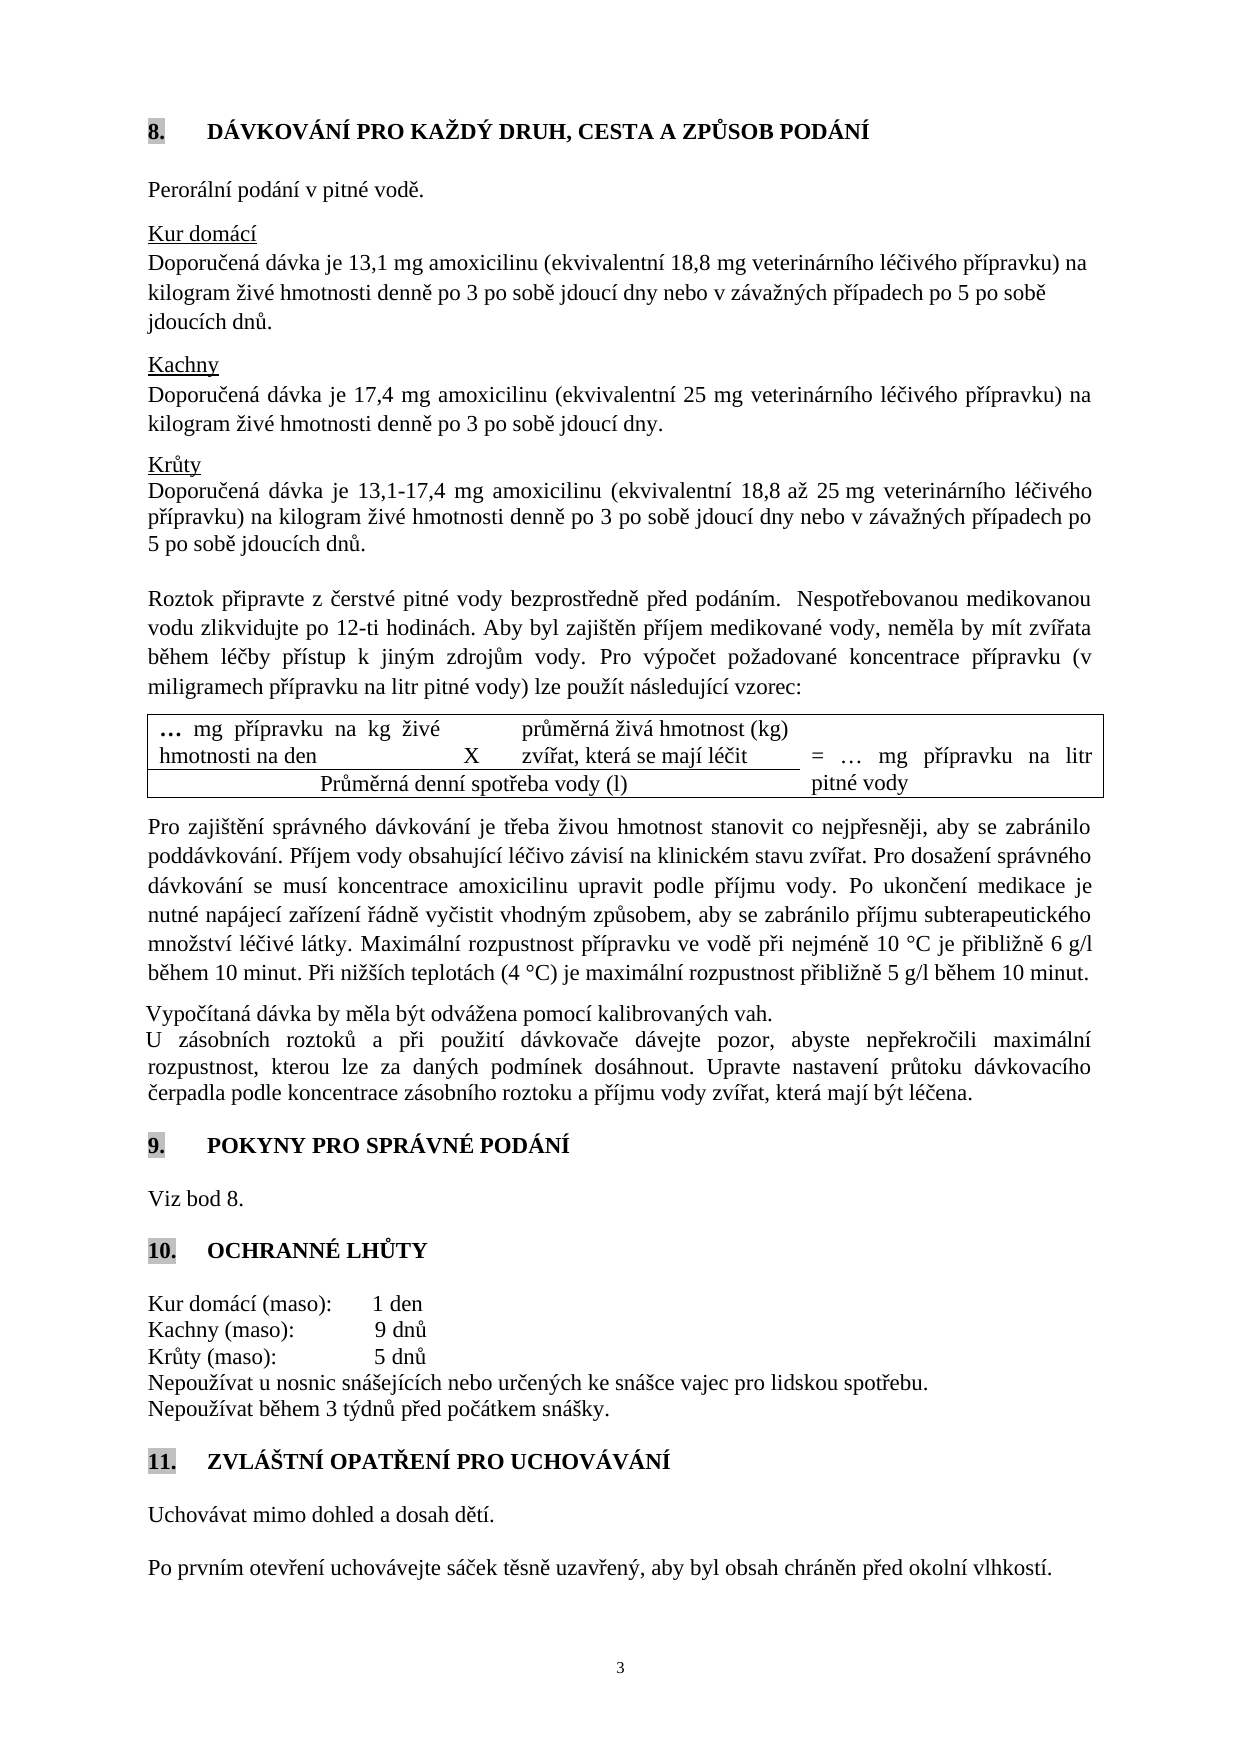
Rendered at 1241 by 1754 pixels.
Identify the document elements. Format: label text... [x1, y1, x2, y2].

text Po prvním otevření uchovávejte sáček těsně uzavřený, aby byl obsah chráněn před okolní vlhkostí. [148, 1554, 1092, 1580]
text Roztok připravte z čerstvé pitné vody bezprostředně před podáním. Nespotřebovanou medikovanou vodu zlikvidujte po 12-ti hodinách. Aby byl zajištěn příjem medikované vody, neměla by mít zvířata během léčby přístup k jiným zdrojům vody. Pro výpočet požadované koncentrace přípravku (v miligramech přípravku na litr pitné vody) lze použít následující vzorec: [148, 582, 1092, 699]
text 9. POKYNY PRO SPRÁVNÉ PODÁNÍ [165, 1132, 1092, 1158]
text Nepoužívat u nosnic snášejících nebo určených ke snášce vajec pro lidskou spotřebu. [148, 1369, 1092, 1396]
text Kachny Doporučená dávka je 17,4 mg amoxicilinu (ekvivalentní 25 mg veterinárního léčivého přípravku) na kilogram živé hmotnosti denně po 3 po sobě jdoucí dny. [148, 349, 1092, 436]
table_header X [452, 715, 510, 769]
list Uchovávat mimo dohled a dosah dětí. [148, 1501, 1092, 1527]
text Kachny (maso): 9 dnů [148, 1316, 1092, 1343]
text Perorální podání v pitné vodě. [148, 144, 1092, 203]
text 8. DÁVKOVÁNÍ PRO KAŽDÝ DRUH, CESTA A ZPŮSOB PODÁNÍ [165, 118, 1092, 144]
text Pro zajištění správného dávkování je třeba živou hmotnost stanovit co nejpřesněji, aby se zabránilo poddávkování. Příjem vody obsahující léčivo závisí na klinickém stavu zvířat. Pro dosažení správného dávkování se musí koncentrace amoxicilinu upravit podle příjmu vody. Po ukončení medikace je nutné napájecí zařízení řádně vyčistit vhodným způsobem, aby se zabránilo příjmu subterapeutického množství léčivé látky. Maximální rozpustnost přípravku ve vodě při nejméně 10 °C je přibližně 6 g/l během 10 minut. Při nižších teplotách (4 °C) je maximální rozpustnost přibližně 5 g/l během 10 minut. [148, 811, 1092, 986]
table_header průměrná živá hmotnost (kg) zvířat, která se mají léčit [510, 715, 800, 769]
text Vypočítaná dávka by měla být odvážena pomocí kalibrovaných vah. [145, 1000, 1092, 1027]
text Krůty (maso): 5 dnů [148, 1343, 1092, 1369]
table_header … mg přípravku na kg živé hmotnosti na den [148, 715, 452, 769]
text Viz bod 8. [148, 1185, 1092, 1211]
text Nepoužívat během 3 týdnů před počátkem snášky. [148, 1396, 1092, 1422]
text 10. OCHRANNÉ LHŮTY [148, 1237, 1092, 1264]
text Kur domácí Doporučená dávka je 13,1 mg amoxicilinu (ekvivalentní 18,8 mg veterinárního léčivého přípravku) na kilogram živé hmotnosti denně po 3 po sobě jdoucí dny nebo v závažných případech po 5 po sobě jdoucích dnů. [148, 217, 1092, 334]
table_header = … mg přípravku na litr pitné vody [800, 715, 1103, 797]
table_cell Průměrná denní spotřeba vody (l) [148, 770, 800, 797]
text Kur domácí (maso): 1 den [148, 1290, 1092, 1316]
text U zásobních roztoků a při použití dávkovače dávejte pozor, abyste nepřekročili maximální rozpustnost, kterou lze za daných podmínek dosáhnout. Upravte nastavení průtoku dávkovacího čerpadla podle koncentrace zásobního roztoku a příjmu vody zvířat, která mají být léčena. [145, 1027, 1092, 1106]
text 11. ZVLÁŠTNÍ OPATŘENÍ PRO UCHOVÁVÁNÍ [176, 1448, 1092, 1474]
text Krůty Doporučená dávka je 13,1-17,4 mg amoxicilinu (ekvivalentní 18,8 až 25 mg veterinárního léčivého přípravku) na kilogram živé hmotnosti denně po 3 po sobě jdoucí dny nebo v závažných případech po 5 po sobě jdoucích dnů. [148, 451, 1092, 556]
